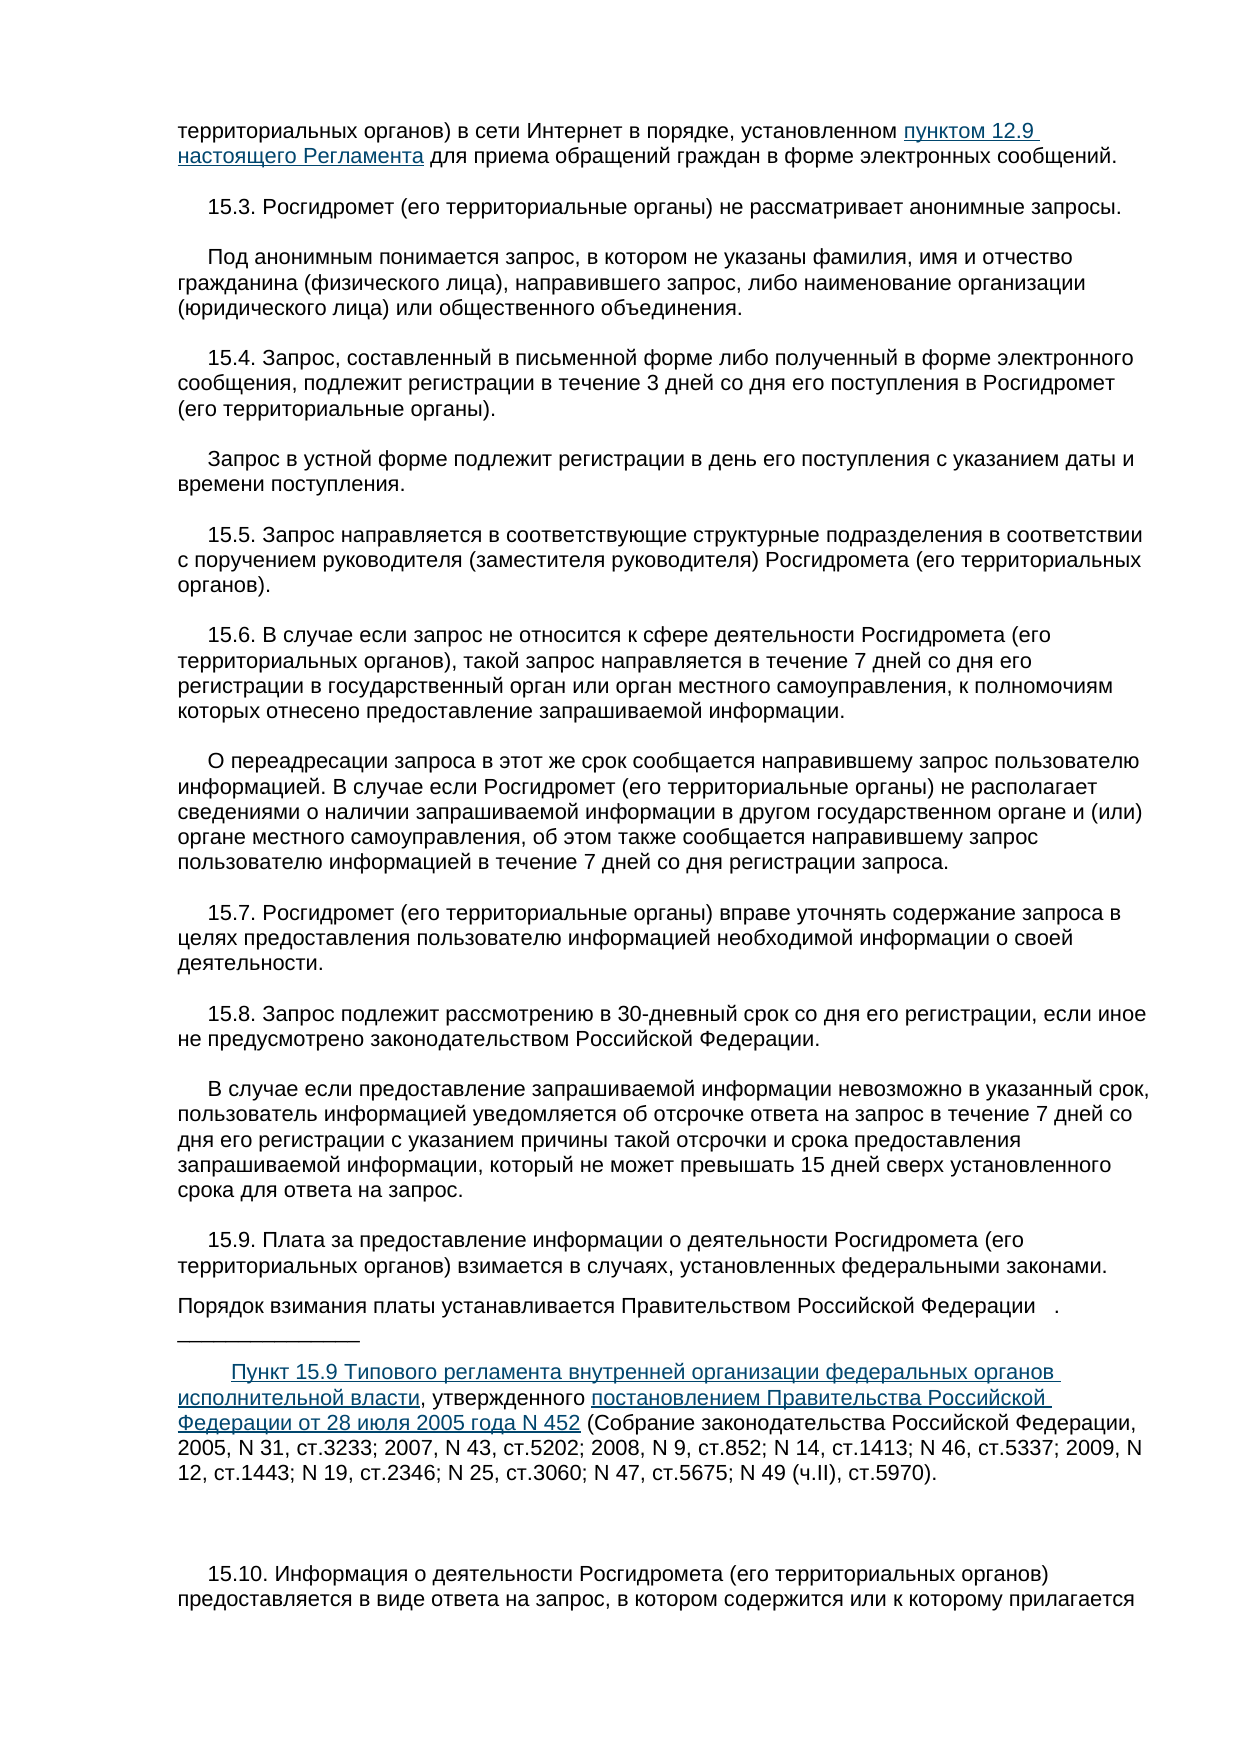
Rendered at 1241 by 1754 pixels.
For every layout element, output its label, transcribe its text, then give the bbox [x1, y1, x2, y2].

text 15.7. Росгидромет (его территориальные органы) вправе уточнять содержание запроса в целях предоставления пользователю информацией необходимой информации о своей деятельности. [177, 899, 1152, 1000]
text 15.5. Запрос направляется в соответствующие структурные подразделения в соответствии с поручением руководителя (заместителя руководителя) Росгидромета (его территориальных органов). [177, 521, 1152, 622]
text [177, 118, 1152, 194]
text 15.8. Запрос подлежит рассмотрению в 30-дневный срок со дня его регистрации, если иное не предусмотрено законодательством Российской Федерации. В случае если предоставление запрашиваемой информации невозможно в указанный срок, пользователь информацией уведомляется об отсрочке ответа на запрос в течение 7 дней со дня его регистрации с указанием причины такой отсрочки и срока предоставления запрашиваемой информации, который не может превышать 15 дней сверх установленного срока для ответа на запрос. [177, 1000, 1152, 1227]
text 15.4. Запрос, составленный в письменной форме либо полученный в форме электронного сообщения, подлежит регистрации в течение 3 дней со дня его поступления в Росгидромет (его территориальные органы). Запрос в устной форме подлежит регистрации в день его поступления с указанием даты и времени поступления. [177, 345, 1152, 521]
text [177, 1561, 1152, 1611]
text 15.3. Росгидромет (его территориальные органы) не рассматривает анонимные запросы. Под анонимным понимается запрос, в котором не указаны фамилия, имя и отчество гражданина (физического лица), направившего запрос, либо наименование организации (юридического лица) или общественного объединения. [177, 194, 1152, 345]
text 15.9. Плата за предоставление информации о деятельности Росгидромета (его территориальных органов) взимается в случаях, установленных федеральными законами. Порядок взимания платы устанавливается Правительством Российской Федерации. _______________ Пункт 15.9 Типового регламента внутренней организации федеральных органов исполнительной власти, утвержденного постановлением Правительства Российской Федерации от 28 июля 2005 года N 452 (Собрание законодательства Российской Федерации, 2005, N 31, ст.3233; 2007, N 43, ст.5202; 2008, N 9, ст.852; N 14, ст.1413; N 46, ст.5337; 2009, N 12, ст.1443; N 19, ст.2346; N 25, ст.3060; N 47, ст.5675; N 49 (ч.II), ст.5970). [177, 1227, 1152, 1536]
text 15.6. В случае если запрос не относится к сфере деятельности Росгидромета (его территориальных органов), такой запрос направляется в течение 7 дней со дня его регистрации в государственный орган или орган местного самоуправления, к полномочиям которых отнесено предоставление запрашиваемой информации. О переадресации запроса в этот же срок сообщается направившему запрос пользователю информацией. В случае если Росгидромет (его территориальные органы) не располагает сведениями о наличии запрашиваемой информации в другом государственном органе и (или) органе местного самоуправления, об этом также сообщается направившему запрос пользователю информацией в течение 7 дней со дня регистрации запроса. [177, 622, 1152, 899]
